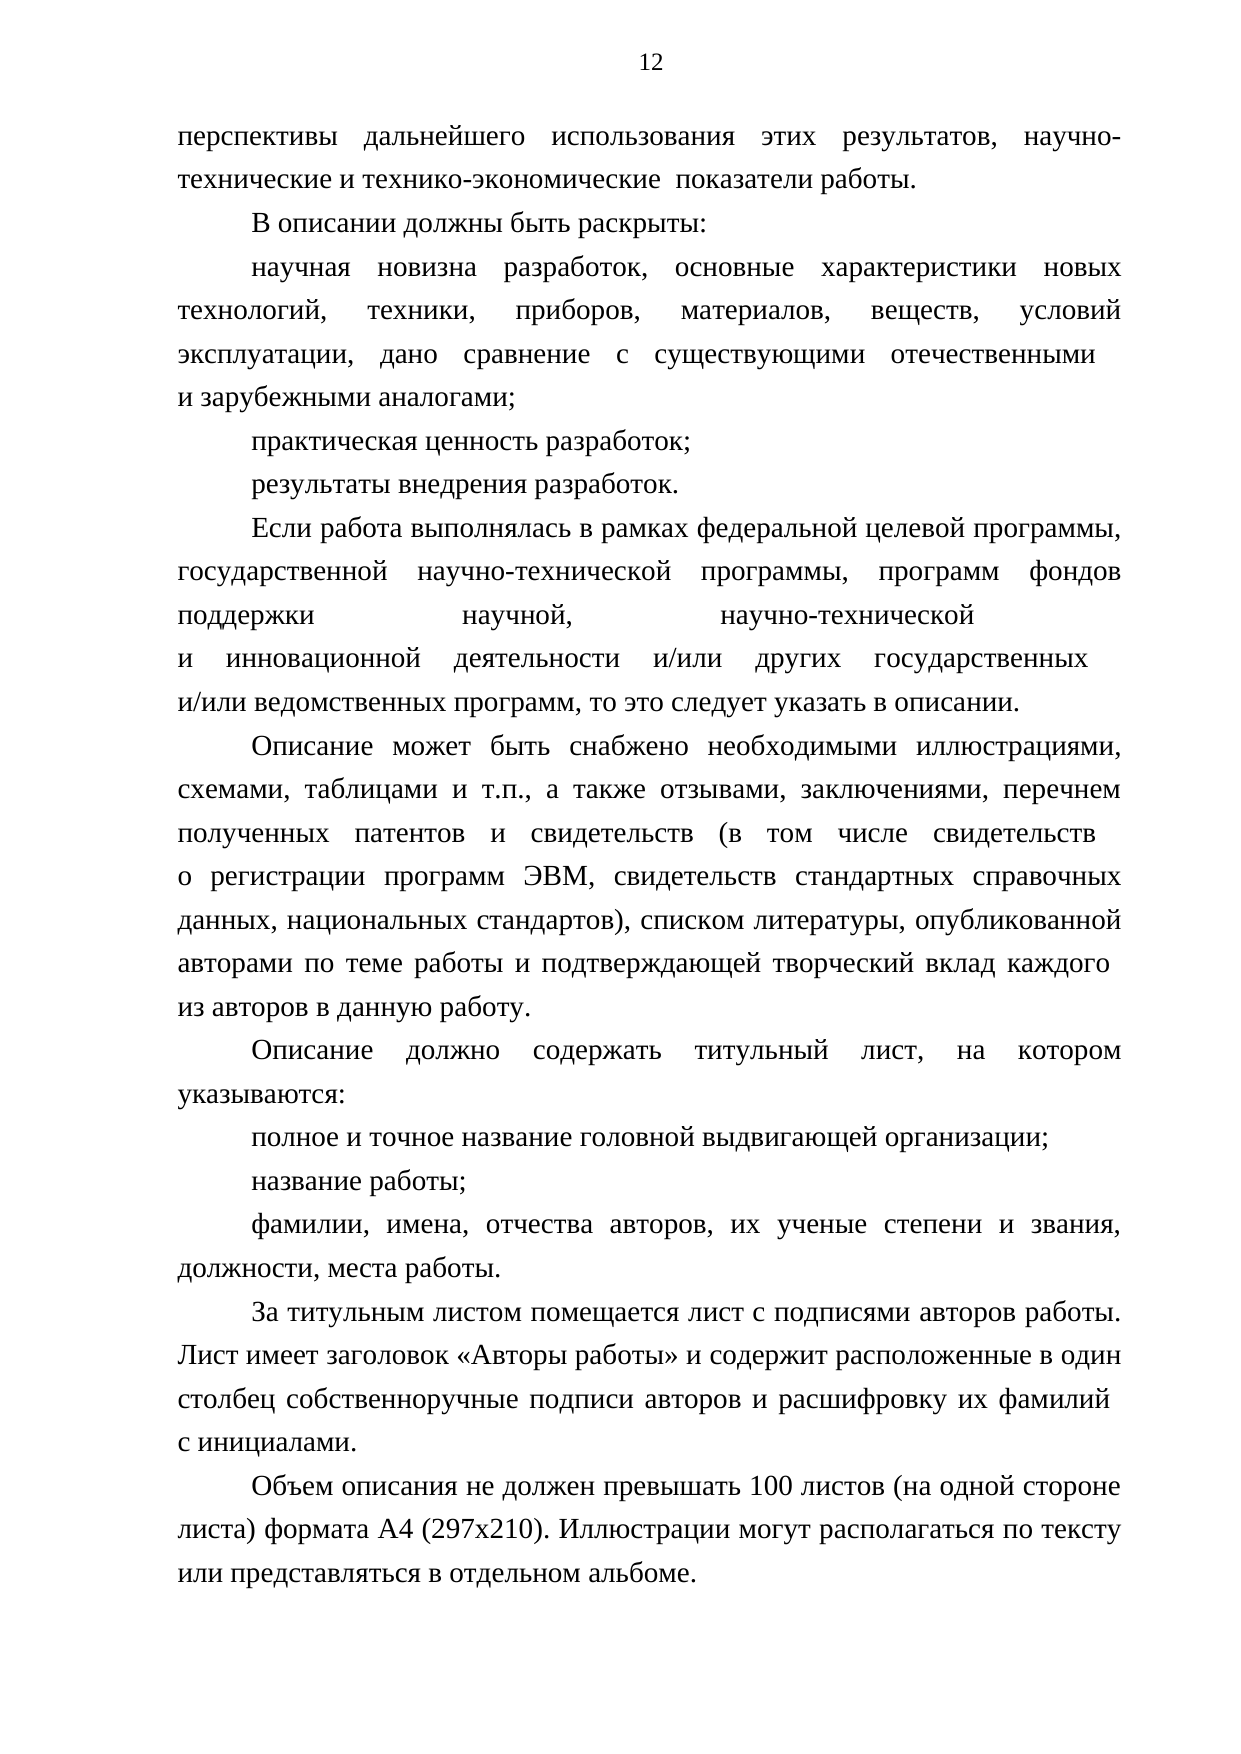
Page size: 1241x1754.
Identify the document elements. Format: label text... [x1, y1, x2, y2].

text полное и точное название головной выдвигающей организации; [177, 1119, 1122, 1153]
text название работы; [177, 1163, 1122, 1197]
text За титульным листом помещается лист с подписями авторов работы. Лист имеет заголовок «Авторы работы» и содержит расположенные в один столбец собственноручные подписи авторов и расшифровку их фамилий с инициалами. [177, 1294, 1122, 1458]
text Описание должно содержать титульный лист, на котором указываются: [177, 1032, 1122, 1109]
text результаты внедрения разработок. [177, 466, 1122, 500]
text Если работа выполнялась в рамках федеральной целевой программы, государственной научно-технической программы, программ фондов поддержки научной, научно-технической и инновационной деятельности и/или других государственных и/или ведомственных программ, то это следует указать в описании. [177, 510, 1122, 718]
text фамилии, имена, отчества авторов, их ученые степени и звания, должности, места работы. [177, 1207, 1122, 1284]
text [177, 118, 1122, 195]
text Объем описания не должен превышать 100 листов (на одной стороне листа) формата А4 (297х210). Иллюстрации могут располагаться по тексту или представляться в отдельном альбоме. [177, 1468, 1122, 1588]
text В описании должны быть раскрыты: [177, 205, 1122, 239]
text практическая ценность разработок; [177, 423, 1122, 456]
text Описание может быть снабжено необходимыми иллюстрациями, схемами, таблицами и т.п., а также отзывами, заключениями, перечнем полученных патентов и свидетельств (в том числе свидетельств о регистрации программ ЭВМ, свидетельств стандартных справочных данных, национальных стандартов), списком литературы, опубликованной авторами по теме работы и подтверждающей творческий вклад каждого из авторов в данную работу. [177, 728, 1122, 1022]
text научная новизна разработок, основные характеристики новых технологий, техники, приборов, материалов, веществ, условий эксплуатации, дано сравнение с существующими отечественными и зарубежными аналогами; [177, 249, 1122, 413]
